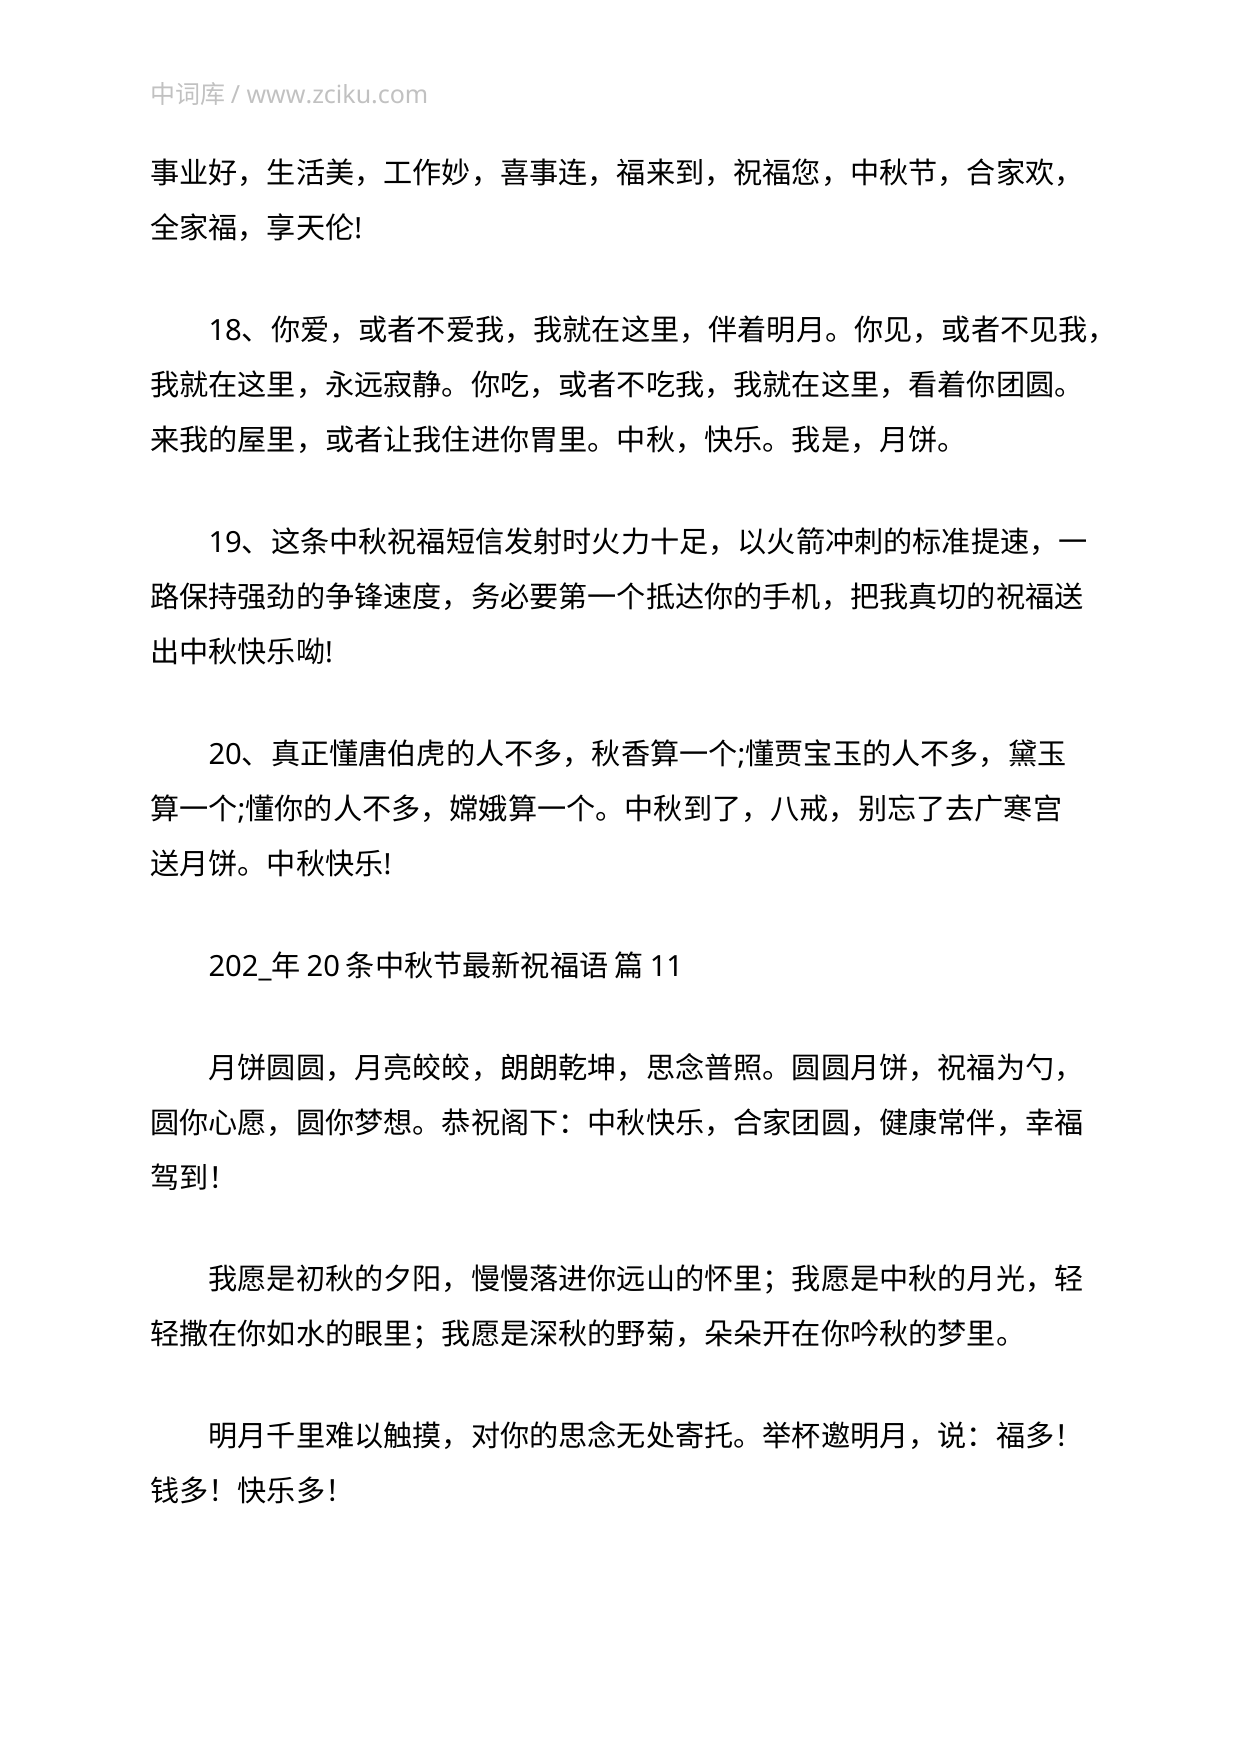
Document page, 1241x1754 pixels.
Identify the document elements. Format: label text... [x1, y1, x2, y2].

text 18、你爱，或者不爱我，我就在这里，伴着明月。你见，或者不见我，我就在这里，永远寂静。你吃，或者不吃我，我就在这里，看着你团圆。来我的屋里，或者让我住进你胃里。中秋，快乐。我是，月饼。 [150, 307, 1090, 459]
text 202_年20条中秋节最新祝福语 篇11 [150, 942, 1090, 985]
text 20、真正懂唐伯虎的人不多，秋香算一个;懂贾宝玉的人不多，黛玉算一个;懂你的人不多，嫦娥算一个。中秋到了，八戒，别忘了去广寒宫送月饼。中秋快乐! [150, 730, 1090, 883]
text 19、这条中秋祝福短信发射时火力十足，以火箭冲刺的标准提速，一路保持强劲的争锋速度，务必要第一个抵达你的手机，把我真切的祝福送出中秋快乐呦! [150, 518, 1090, 671]
text 我愿是初秋的夕阳，慢慢落进你远山的怀里；我愿是中秋的月光，轻轻撒在你如水的眼里；我愿是深秋的野菊，朵朵开在你吟秋的梦里。 [150, 1256, 1090, 1353]
text 明月千里难以触摸，对你的思念无处寄托。举杯邀明月，说：福多！钱多！快乐多！ [150, 1413, 1090, 1510]
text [150, 150, 1090, 247]
text 月饼圆圆，月亮皎皎，朗朗乾坤，思念普照。圆圆月饼，祝福为勺，圆你心愿，圆你梦想。恭祝阁下：中秋快乐，合家团圆，健康常伴，幸福驾到！ [150, 1044, 1090, 1196]
